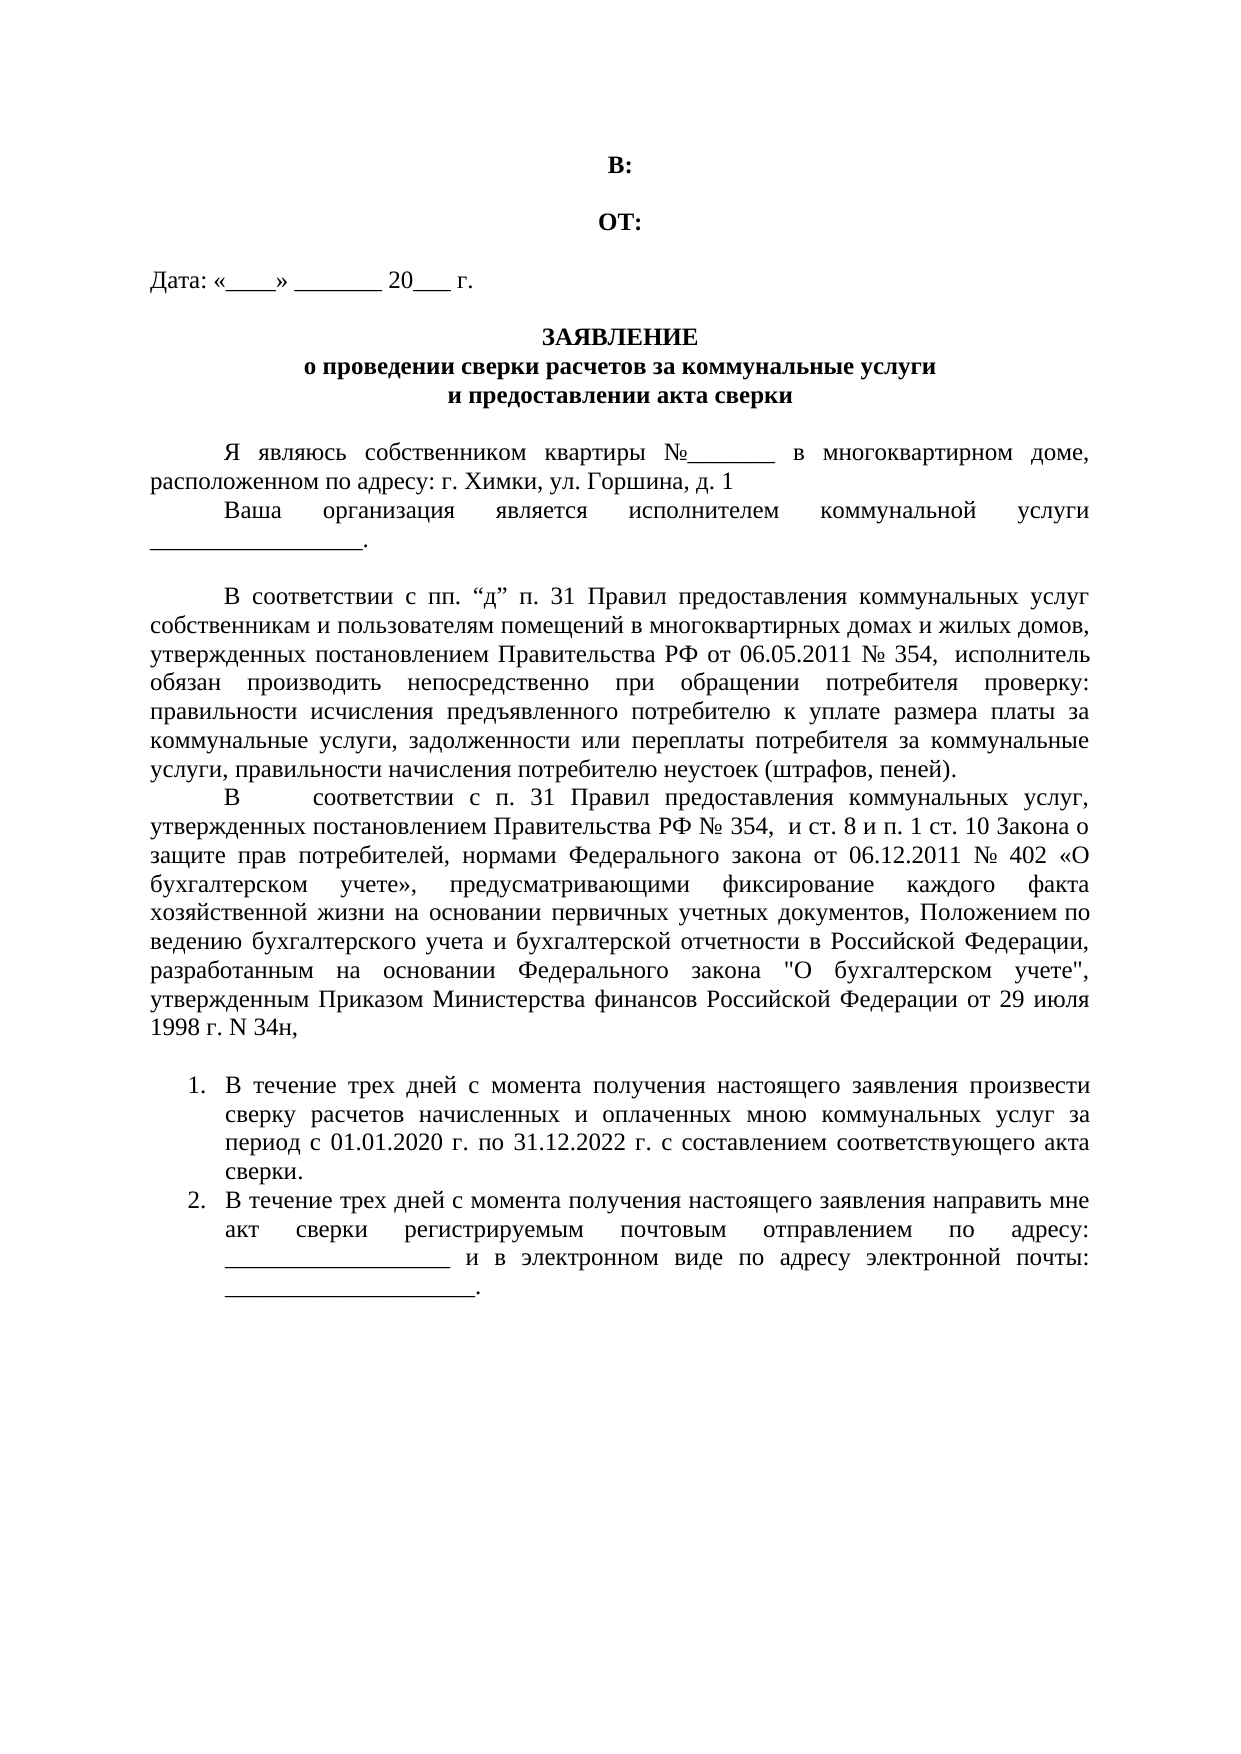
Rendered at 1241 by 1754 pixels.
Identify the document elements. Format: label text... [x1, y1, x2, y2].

text и предоставлении акта сверки [150, 380, 1090, 409]
text ОТ: [150, 207, 1090, 236]
text В соответствии с п. 31 Правил предоставления коммунальных услуг, утвержденных постановлением Правительства РФ № 354, и ст. 8 и п. 1 ст. 10 Закона о защите прав потребителей, нормами Федерального закона от 06.12.2011 № 402 «О бухгалтерском учете», предусматривающими фиксирование каждого факта хозяйственной жизни на основании первичных учетных документов, Положением по ведению бухгалтерского учета и бухгалтерской отчетности в Российской Федерации, разработанным на основании Федерального закона "О бухгалтерском учете", утвержденным Приказом Министерства финансов Российской Федерации от 29 июля 1998 г. N 34н, [150, 782, 1090, 1041]
text Я являюсь собственником квартиры №_______ в многоквартирном доме, расположенном по адресу: г. Химки, ул. Горшина, д. 1 [150, 437, 1090, 495]
list В течение трех дней с момента получения настоящего заявления произвести сверку расчетов начисленных и оплаченных мною коммунальных услуг за период с 01.01.2020 г. по 31.12.2022 г. с составлением соответствующего акта сверки. [187, 1070, 1090, 1185]
text ЗАЯВЛЕНИЕ [150, 322, 1090, 351]
text Ваша организация является исполнителем коммунальной услуги _________________. [150, 495, 1090, 552]
text В: [150, 150, 1090, 179]
text Дата: «____» _______ 20___ г. [150, 265, 1090, 294]
text о проведении сверки расчетов за коммунальные услуги [150, 351, 1090, 380]
text В соответствии с пп. “д” п. 31 Правил предоставления коммунальных услуг собственникам и пользователям помещений в многоквартирных домах и жилых домов, утвержденных постановлением Правительства РФ от 06.05.2011 № 354, исполнитель обязан производить непосредственно при обращении потребителя проверку: правильности исчисления предъявленного потребителю к уплате размера платы за коммунальные услуги, задолженности или переплаты потребителя за коммунальные услуги, правильности начисления потребителю неустоек (штрафов, пеней). [150, 581, 1090, 782]
list В течение трех дней с момента получения настоящего заявления направить мне акт сверки регистрируемым почтовым отправлением по адресу: __________________ и в электронном виде по адресу электронной почты: ____________________. [187, 1185, 1090, 1300]
